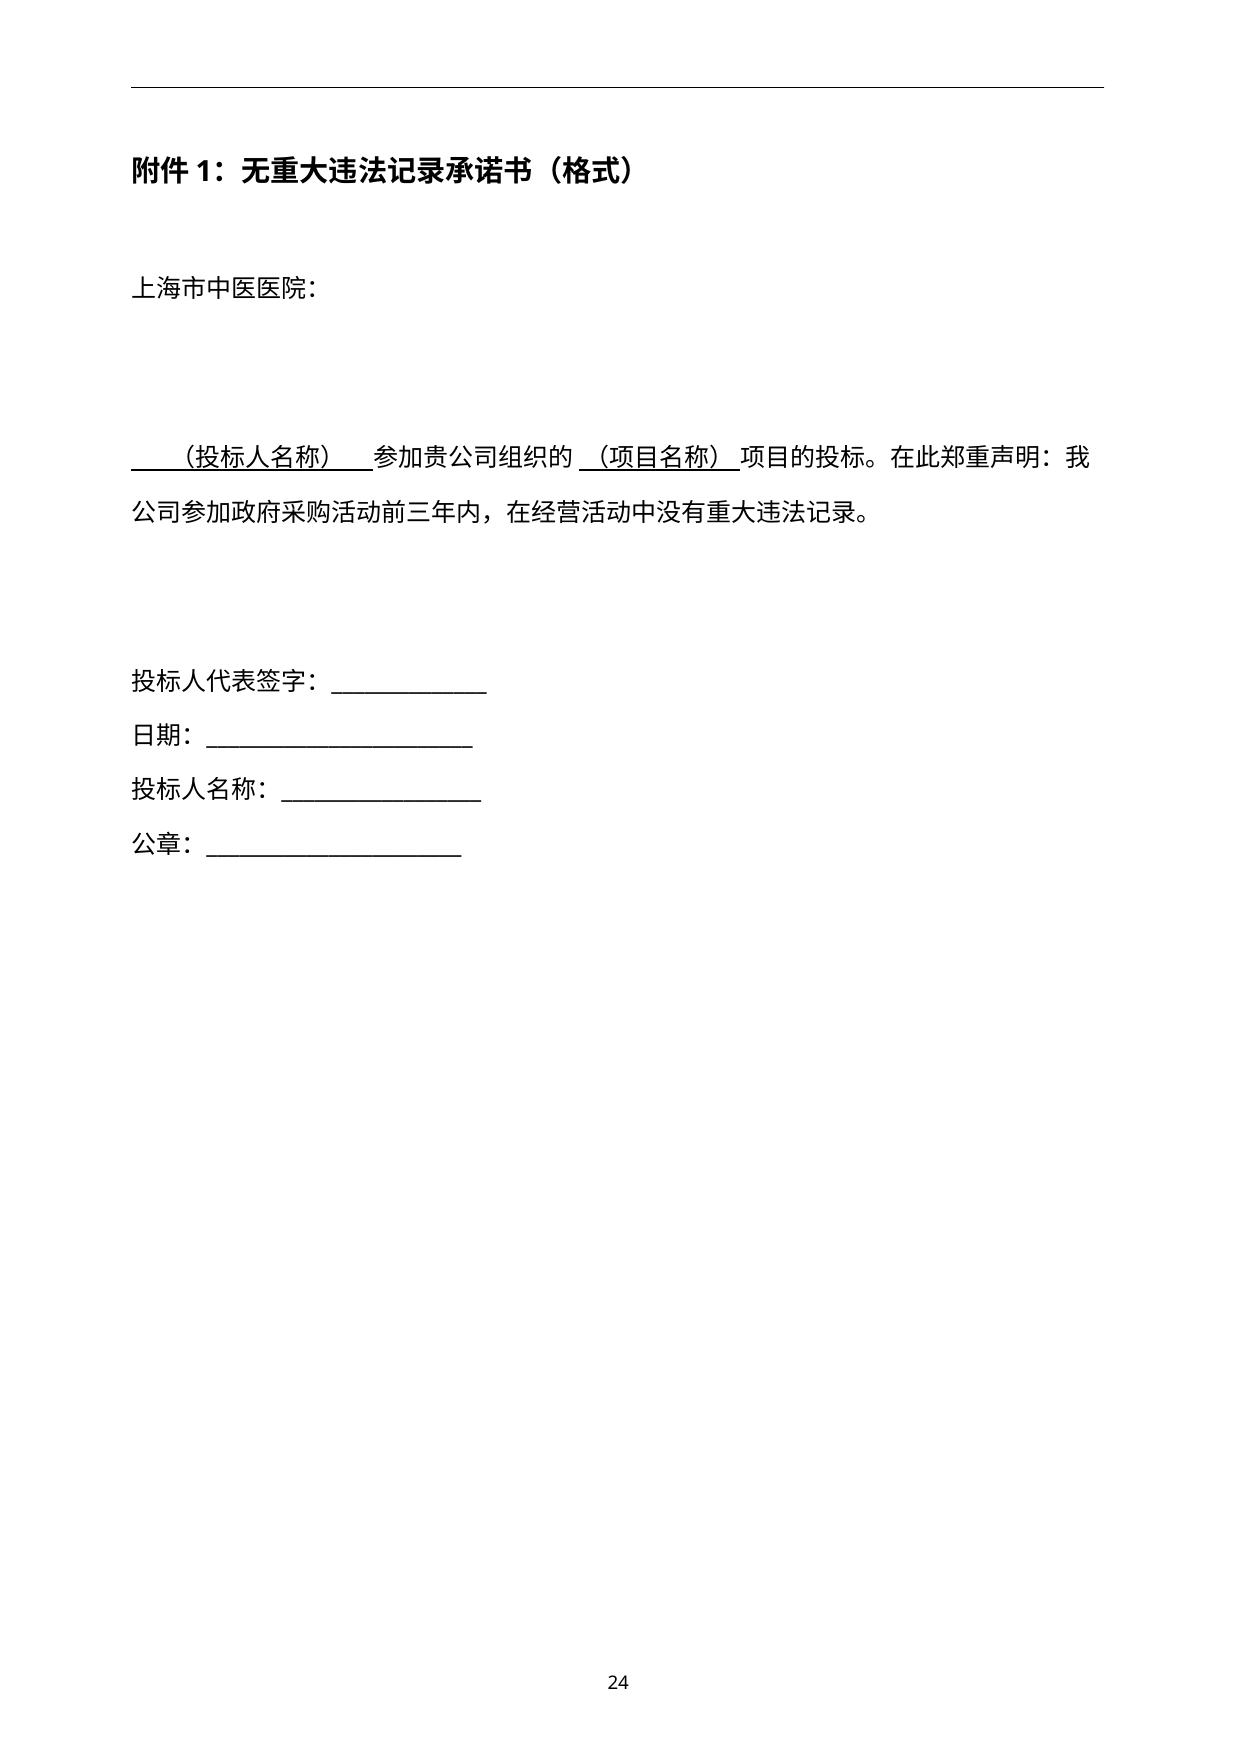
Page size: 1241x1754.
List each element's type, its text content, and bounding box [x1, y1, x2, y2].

text 投标人代表签字：______________ [131, 661, 1104, 697]
text （投标人名称） 参加贵公司组织的 （项目名称） 项目的投标。在此郑重声明：我公司参加政府采购活动前三年内，在经营活动中没有重大违法记录。 [131, 438, 1104, 528]
list 附件1：无重大违法记录承诺书（格式） [131, 148, 1104, 190]
text 上海市中医医院： [131, 269, 1104, 305]
text 公章：_______________________ [131, 824, 1104, 860]
text 日期：________________________ [131, 715, 1104, 752]
text 投标人名称：__________________ [131, 770, 1104, 806]
